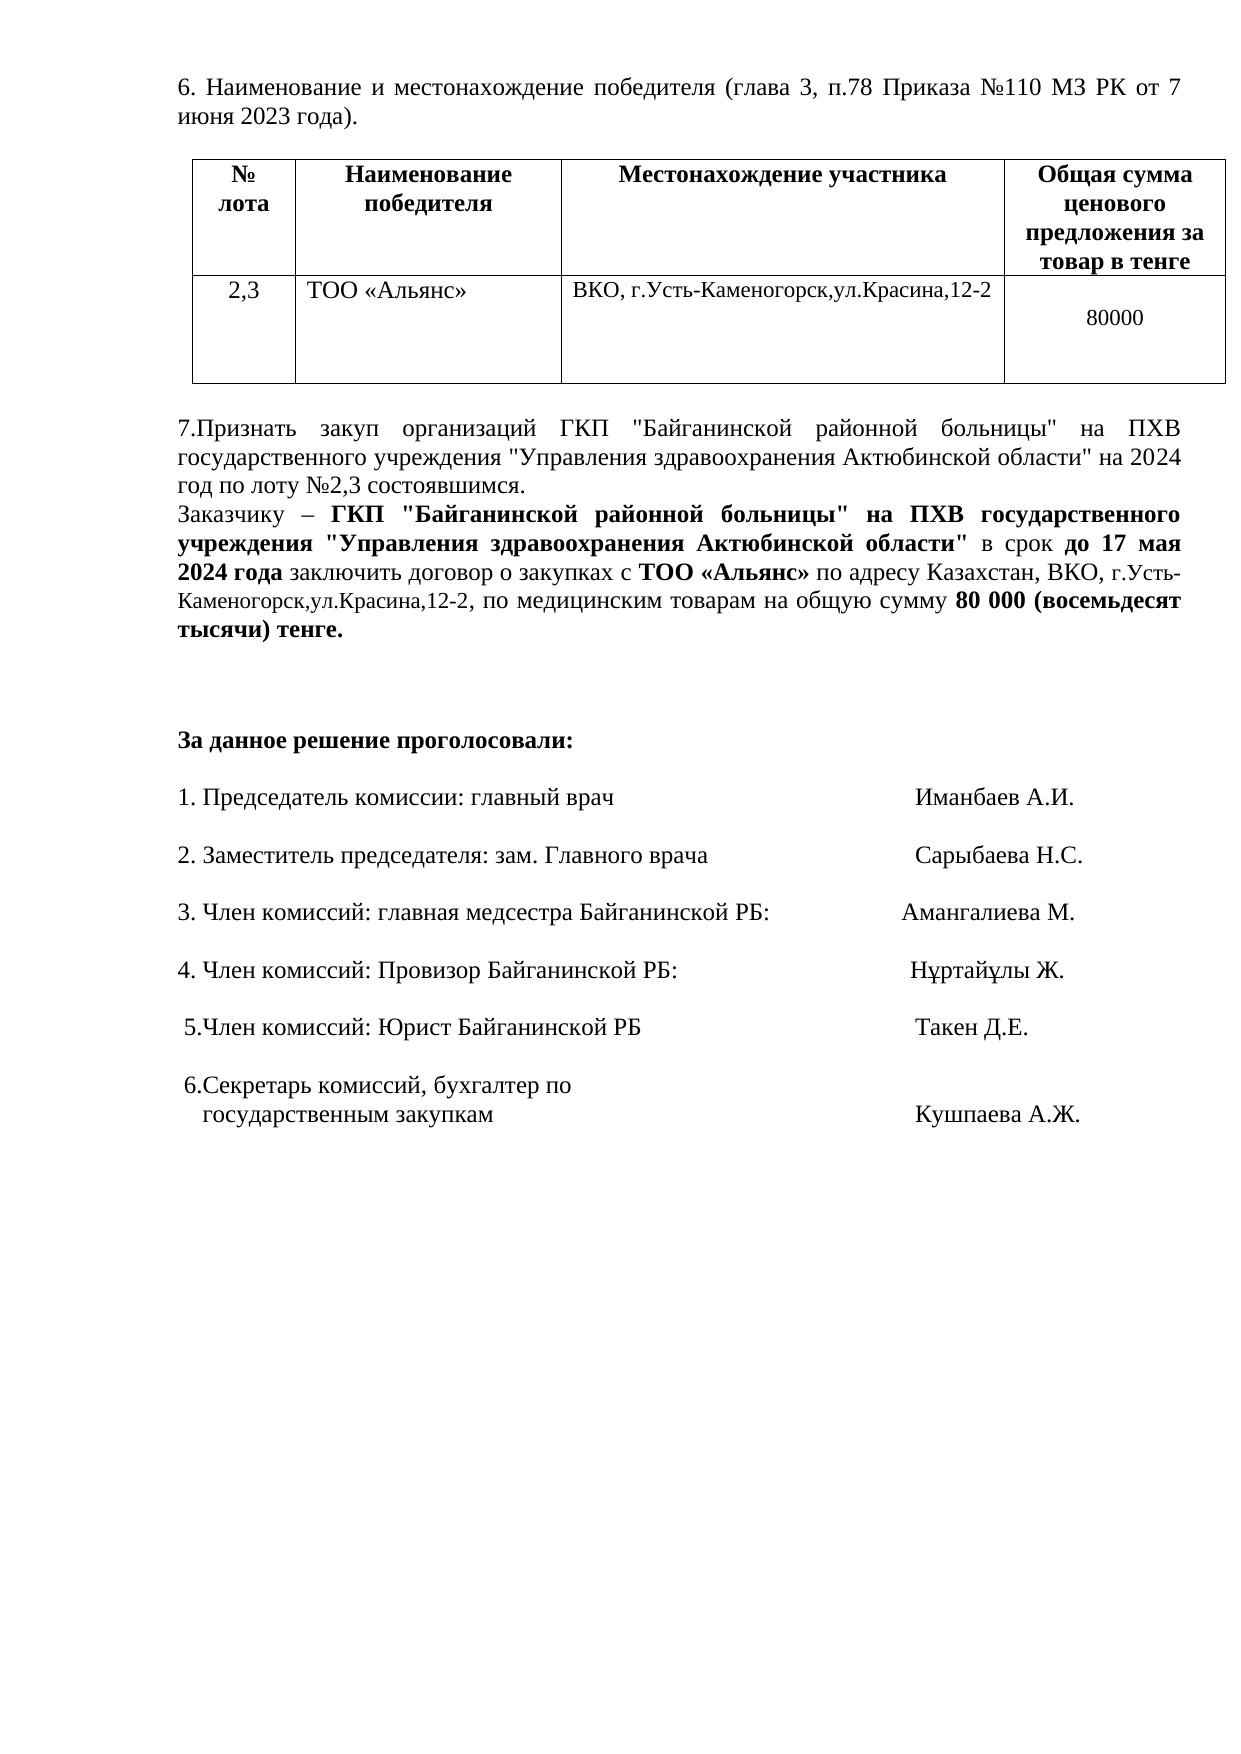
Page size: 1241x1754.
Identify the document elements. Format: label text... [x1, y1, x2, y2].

text 7.Признать закуп организаций ГКП "Байганинской районной больницы" на ПХВ государственного учреждения "Управления здравоохранения Актюбинской области" на 2024 год по лоту №2,3 состоявшимся. [177, 413, 1181, 499]
table_cell ТОО «Альянс» [296, 276, 561, 383]
text 5.Член комиссий: Юрист Байганинской РБ Такен Д.Е. [177, 1012, 1181, 1041]
table_header Общая сумма ценового предложения за товар в тенге [1005, 160, 1225, 274]
text Заказчику – ГКП "Байганинской районной больницы" на ПХВ государственного учреждения "Управления здравоохранения Актюбинской области" в срок до 17 мая 2024 года заключить договор о закупках с ТОО «Альянс» по адресу Казахстан, ВКО, г.Усть-Каменогорск,ул.Красина,12-2, по медицинским товарам на общую сумму 80 000 (восемьдесят тысячи) тенге. [177, 499, 1181, 643]
text 6. Наименование и местонахождение победителя (глава 3, п.78 Приказа №110 МЗ РК от 7 июня 2023 года). [177, 72, 1181, 130]
table_header Местонахождение участника [562, 160, 1004, 274]
table_header № лота [193, 160, 295, 274]
table_cell 80000 [1005, 276, 1225, 383]
text 2. Заместитель председателя: зам. Главного врача Сарыбаева Н.С. [177, 840, 1181, 869]
text 3. Член комиссий: главная медсестра Байганинской РБ: Амангалиева М. [177, 897, 1181, 926]
text 4. Член комиссий: Провизор Байганинской РБ: Нұртайұлы Ж. [177, 955, 1181, 984]
table_cell ВКО, г.Усть-Каменогорск,ул.Красина,12-2 [562, 276, 1004, 383]
text 6.Секретарь комиссий, бухгалтер по [177, 1070, 1181, 1099]
text 1. Председатель комиссии: главный врач Иманбаев А.И. [177, 782, 1181, 811]
table_cell 2,3 [193, 276, 295, 383]
text За данное решение проголосовали: [177, 725, 1181, 754]
text государственным закупкам Кушпаева А.Ж. [177, 1099, 1181, 1127]
table_header Наименование победителя [296, 160, 561, 274]
